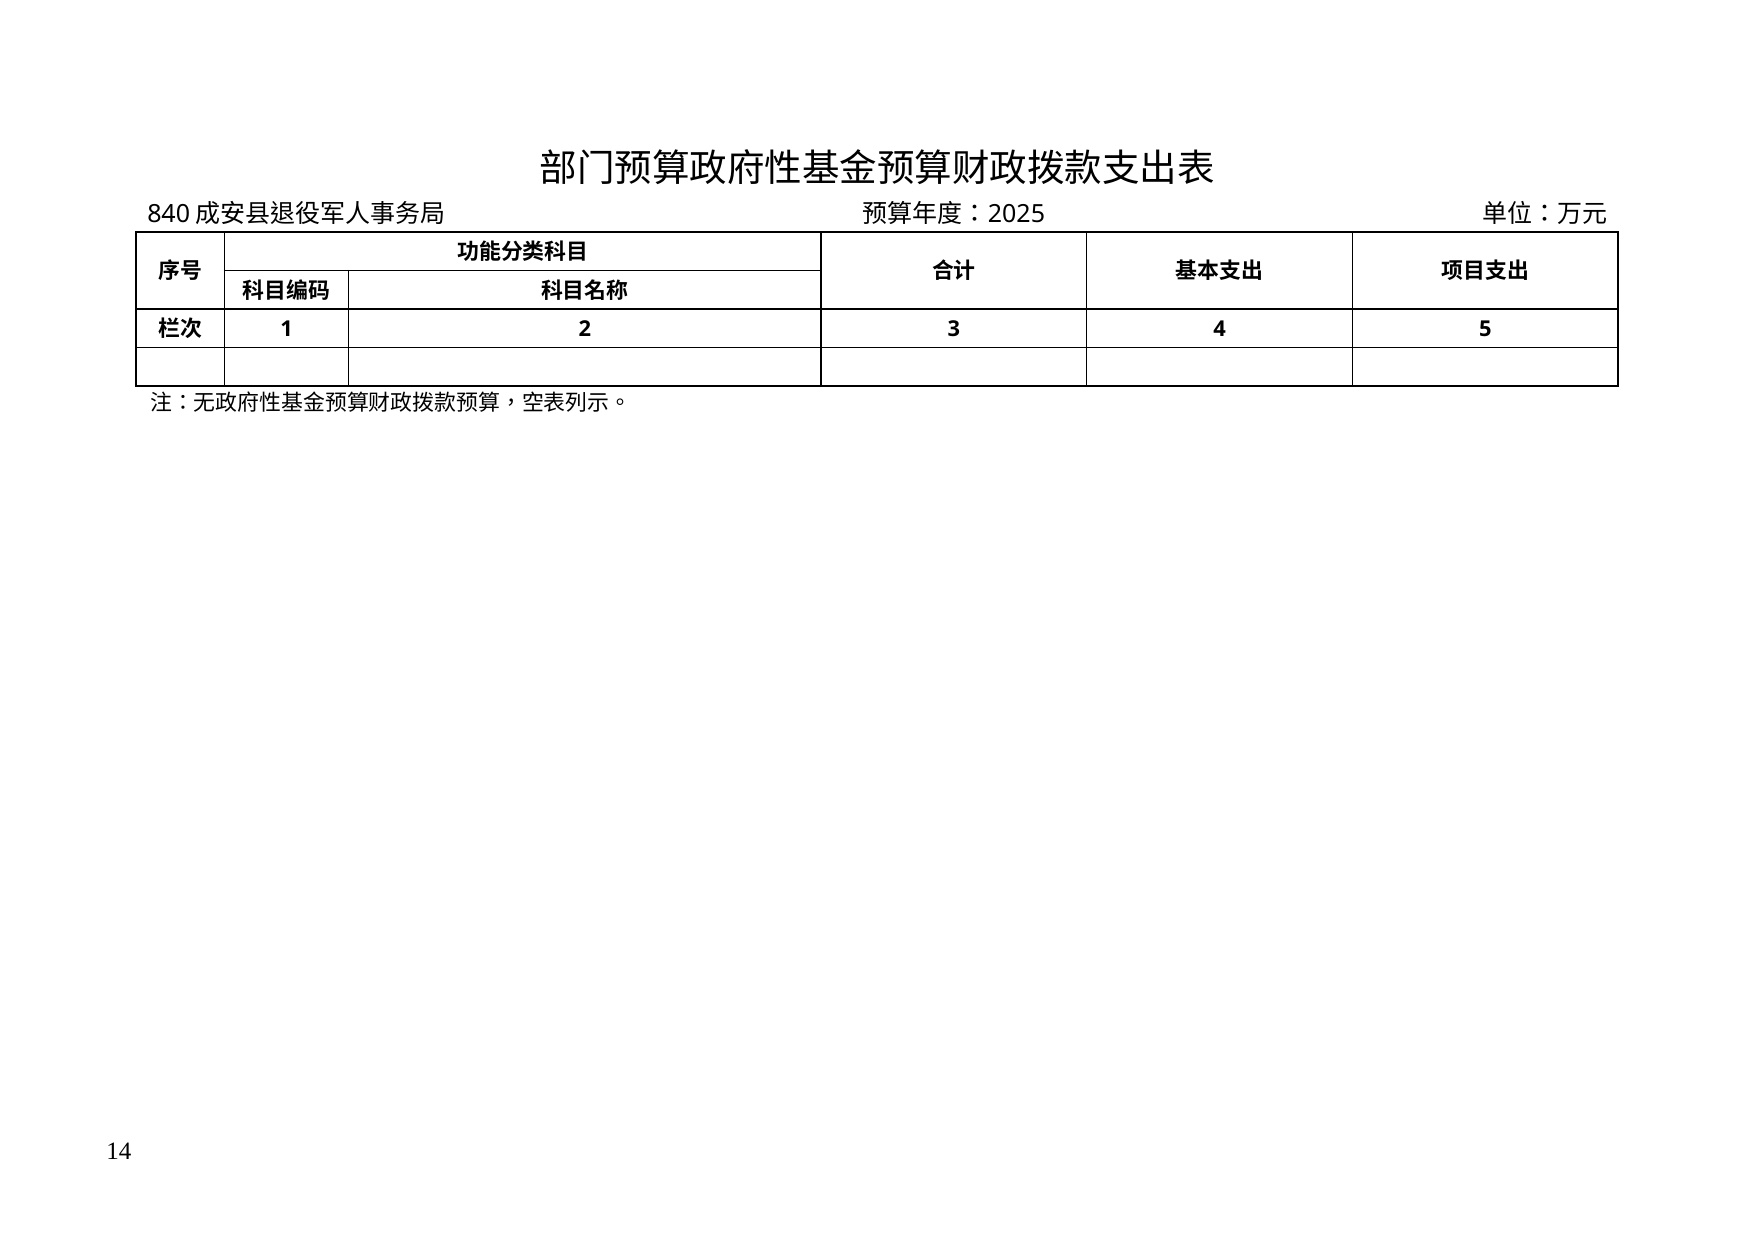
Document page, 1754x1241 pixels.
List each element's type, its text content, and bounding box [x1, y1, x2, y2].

table_cell 3 [822, 310, 1086, 347]
table_cell [225, 348, 348, 385]
table_header 840成安县退役军人事务局 [137, 195, 820, 231]
table_cell [137, 348, 224, 385]
table_header 预算年度：2025 [822, 195, 1086, 231]
table_cell 基本支出 [1087, 233, 1352, 308]
table_cell [1353, 348, 1617, 385]
table_cell [349, 348, 820, 385]
table_cell 1 [225, 310, 348, 347]
table_cell 功能分类科目 [225, 233, 820, 270]
text 部门预算政府性基金预算财政拨款支出表 [106, 142, 1648, 193]
table_header 单位：万元 [1087, 195, 1617, 231]
table_cell 2 [349, 310, 820, 347]
table_cell 栏次 [137, 310, 224, 347]
table_cell 项目支出 [1353, 233, 1617, 308]
table_cell 4 [1087, 310, 1352, 347]
table_cell 序号 [137, 233, 224, 308]
table_cell 5 [1353, 310, 1617, 347]
table_cell [822, 348, 1086, 385]
table_cell [1087, 348, 1352, 385]
table_cell 科目名称 [349, 271, 820, 308]
table_cell 合计 [822, 233, 1086, 308]
table_cell 科目编码 [225, 271, 348, 308]
text 注：无政府性基金预算财政拨款预算，空表列示。 [106, 387, 1648, 416]
